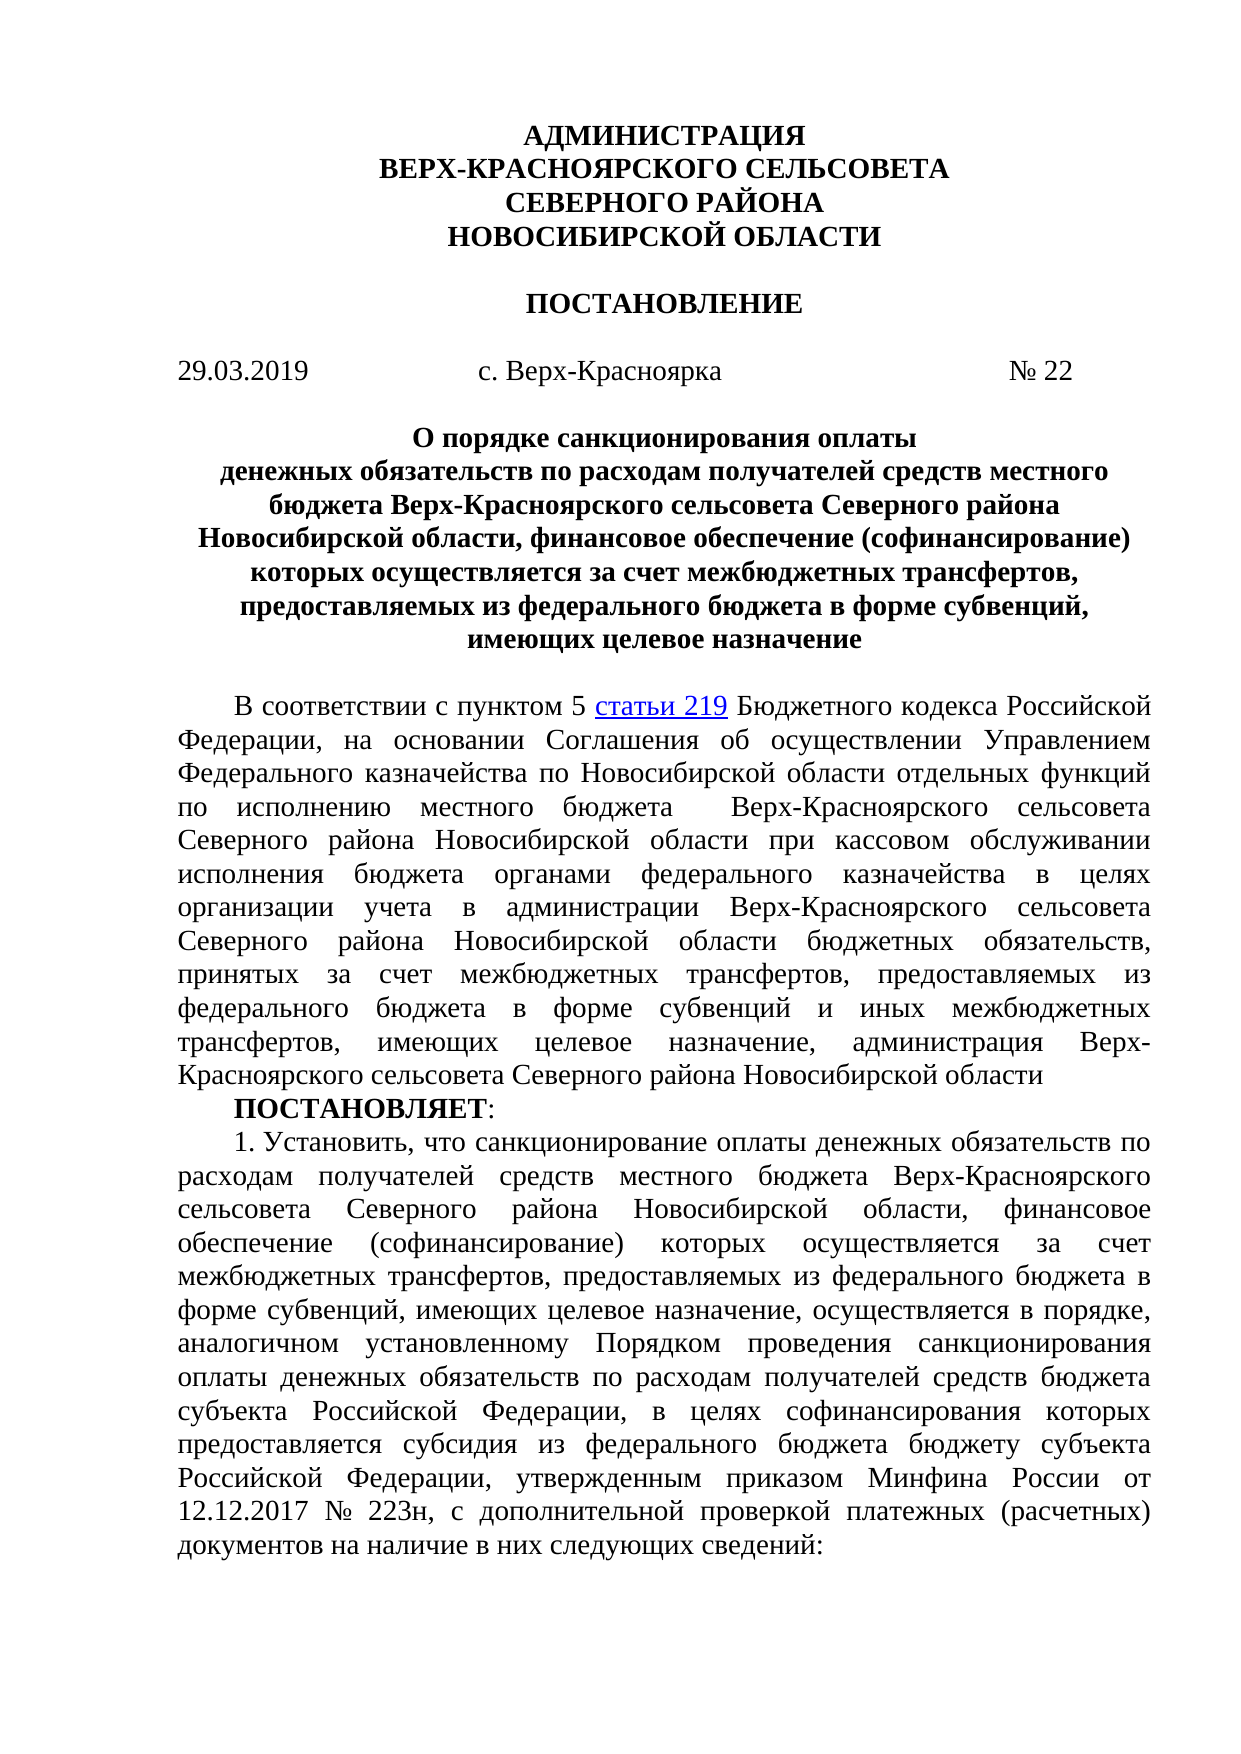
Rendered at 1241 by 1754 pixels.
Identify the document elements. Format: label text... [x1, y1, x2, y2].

title денежных обязательств по расходам получателей средств местного бюджета Верх-Красноярского сельсовета Северного района Новосибирской области, финансовое обеспечение (софинансирование) которых осуществляется за счет межбюджетных трансфертов, предоставляемых из федерального бюджета в форме субвенций, имеющих целевое назначение [177, 453, 1152, 655]
text ПОСТАНОВЛЯЕТ: [177, 1091, 1152, 1124]
title АДМИНИСТРАЦИЯ [177, 118, 1152, 152]
title О порядке санкционирования оплаты [177, 420, 1152, 453]
title ВЕРХ-КРАСНОЯРСКОГО СЕЛЬСОВЕТА [177, 152, 1152, 185]
title НОВОСИБИРСКОЙ ОБЛАСТИ [177, 219, 1152, 252]
title ПОСТАНОВЛЕНИЕ [177, 286, 1152, 319]
title 29.03.2019 с. Верх-Красноярка № 22 [177, 353, 1152, 386]
text 1. Установить, что санкционирование оплаты денежных обязательств по расходам получателей средств местного бюджета Верх-Красноярского сельсовета Северного района Новосибирской области, финансовое обеспечение (софинансирование) которых осуществляется за счет межбюджетных трансфертов, предоставляемых из федерального бюджета в форме субвенций, имеющих целевое назначение, осуществляется в порядке, аналогичном установленному Порядком проведения санкционирования оплаты денежных обязательств по расходам получателей средств бюджета субъекта Российской Федерации, в целях софинансирования которых предоставляется субсидия из федерального бюджета бюджету субъекта Российской Федерации, утвержденным приказом Минфина России от 12.12.2017 № 223н, с дополнительной проверкой платежных (расчетных) документов на наличие в них следующих сведений: [177, 1124, 1152, 1560]
title СЕВЕРНОГО РАЙОНА [177, 185, 1152, 219]
text В соответствии с пунктом 5 статьи 219 Бюджетного кодекса Российской Федерации, на основании Соглашения об осуществлении Управлением Федерального казначейства по Новосибирской области отдельных функций по исполнению местного бюджета Верх-Красноярского сельсовета Северного района Новосибирской области при кассовом обслуживании исполнения бюджета органами федерального казначейства в целях организации учета в администрации Верх-Красноярского сельсовета Северного района Новосибирской области бюджетных обязательств, принятых за счет межбюджетных трансфертов, предоставляемых из федерального бюджета в форме субвенций и иных межбюджетных трансфертов, имеющих целевое назначение, администрация Верх-Красноярского сельсовета Северного района Новосибирской области [177, 688, 1152, 1091]
